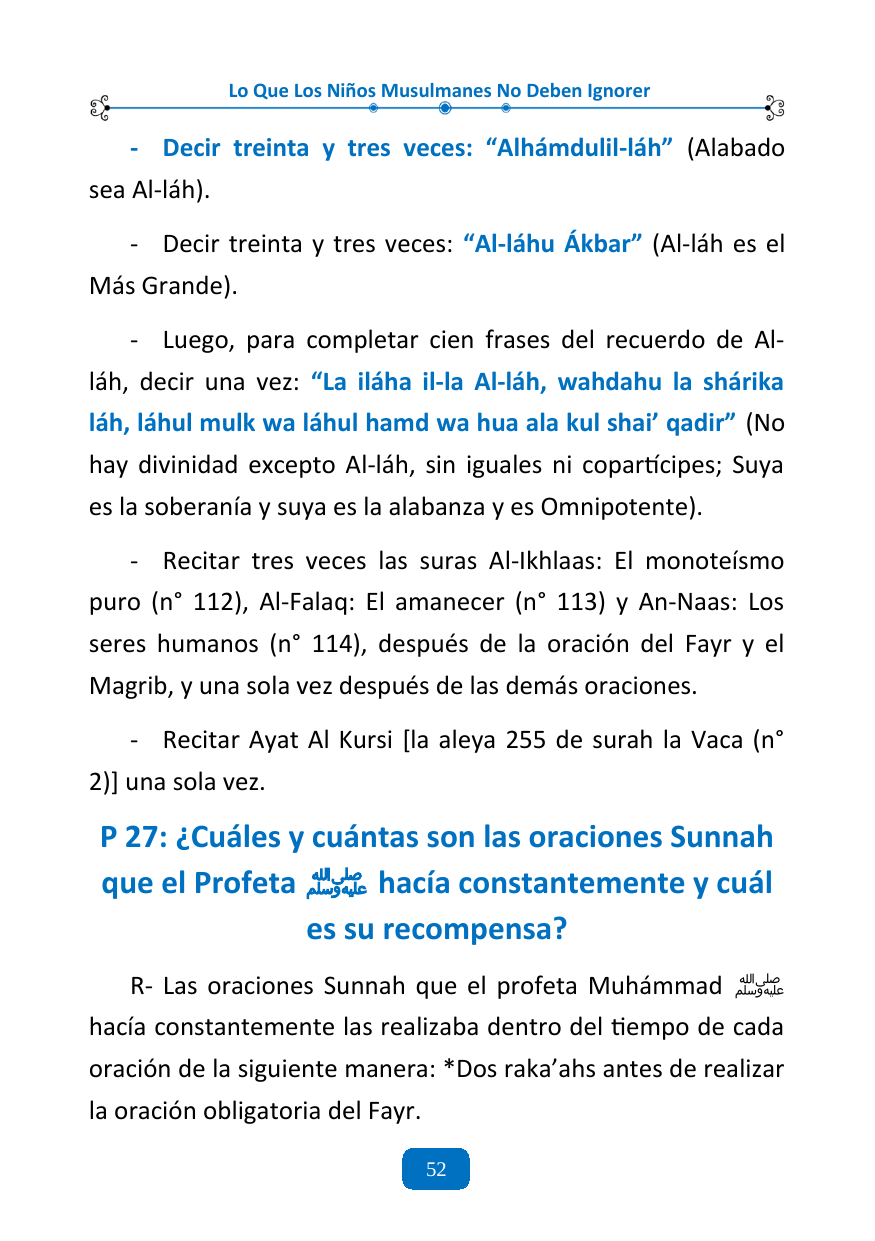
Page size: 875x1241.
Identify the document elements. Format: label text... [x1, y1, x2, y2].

text R- Las oraciones Sunnah que el profeta Muhámmad ﷺ hacía constantemente las realizaba dentro del tiempo de cada oración de la siguiente manera: *Dos raka’ahs antes de realizar la oración obligatoria del Fayr. [89, 961, 785, 1127]
text - Luego, para completar cien frases del recuerdo de Al-láh, decir una vez: “La iláha il-la Al-láh, wahdahu la shárika láh, láhul mulk wa láhul hamd wa hua ala kul shai’ qadir” (No hay divinidad excepto Al-láh, sin iguales ni copartícipes; Suya es la soberanía y suya es la alabanza y es Omnipotente). [89, 315, 785, 523]
text - Recitar Ayat Al Kursi [la aleya 255 de surah la Vaca (n° 2)] una sola vez. [89, 715, 785, 798]
subtitle P 27: ¿Cuáles y cuántas son las oraciones Sunnah que el Profeta ﷺ hacía constantemente y cuál es su recompensa? [89, 811, 785, 948]
text - Recitar tres veces las suras Al-Ikhlaas: El monoteísmo puro (n° 112), Al-Falaq: El amanecer (n° 113) y An-Naas: Los seres humanos (n° 114), después de la oración del Fayr y el Magrib, y una sola vez después de las demás oraciones. [89, 536, 785, 702]
text - Decir treinta y tres veces: “Al-láhu Ákbar” (Al-láh es el Más Grande). [89, 219, 785, 302]
picture [88, 91, 786, 124]
text - Decir treinta y tres veces: “Alhámdulil-láh” (Alabado sea Al-láh). [89, 123, 785, 207]
